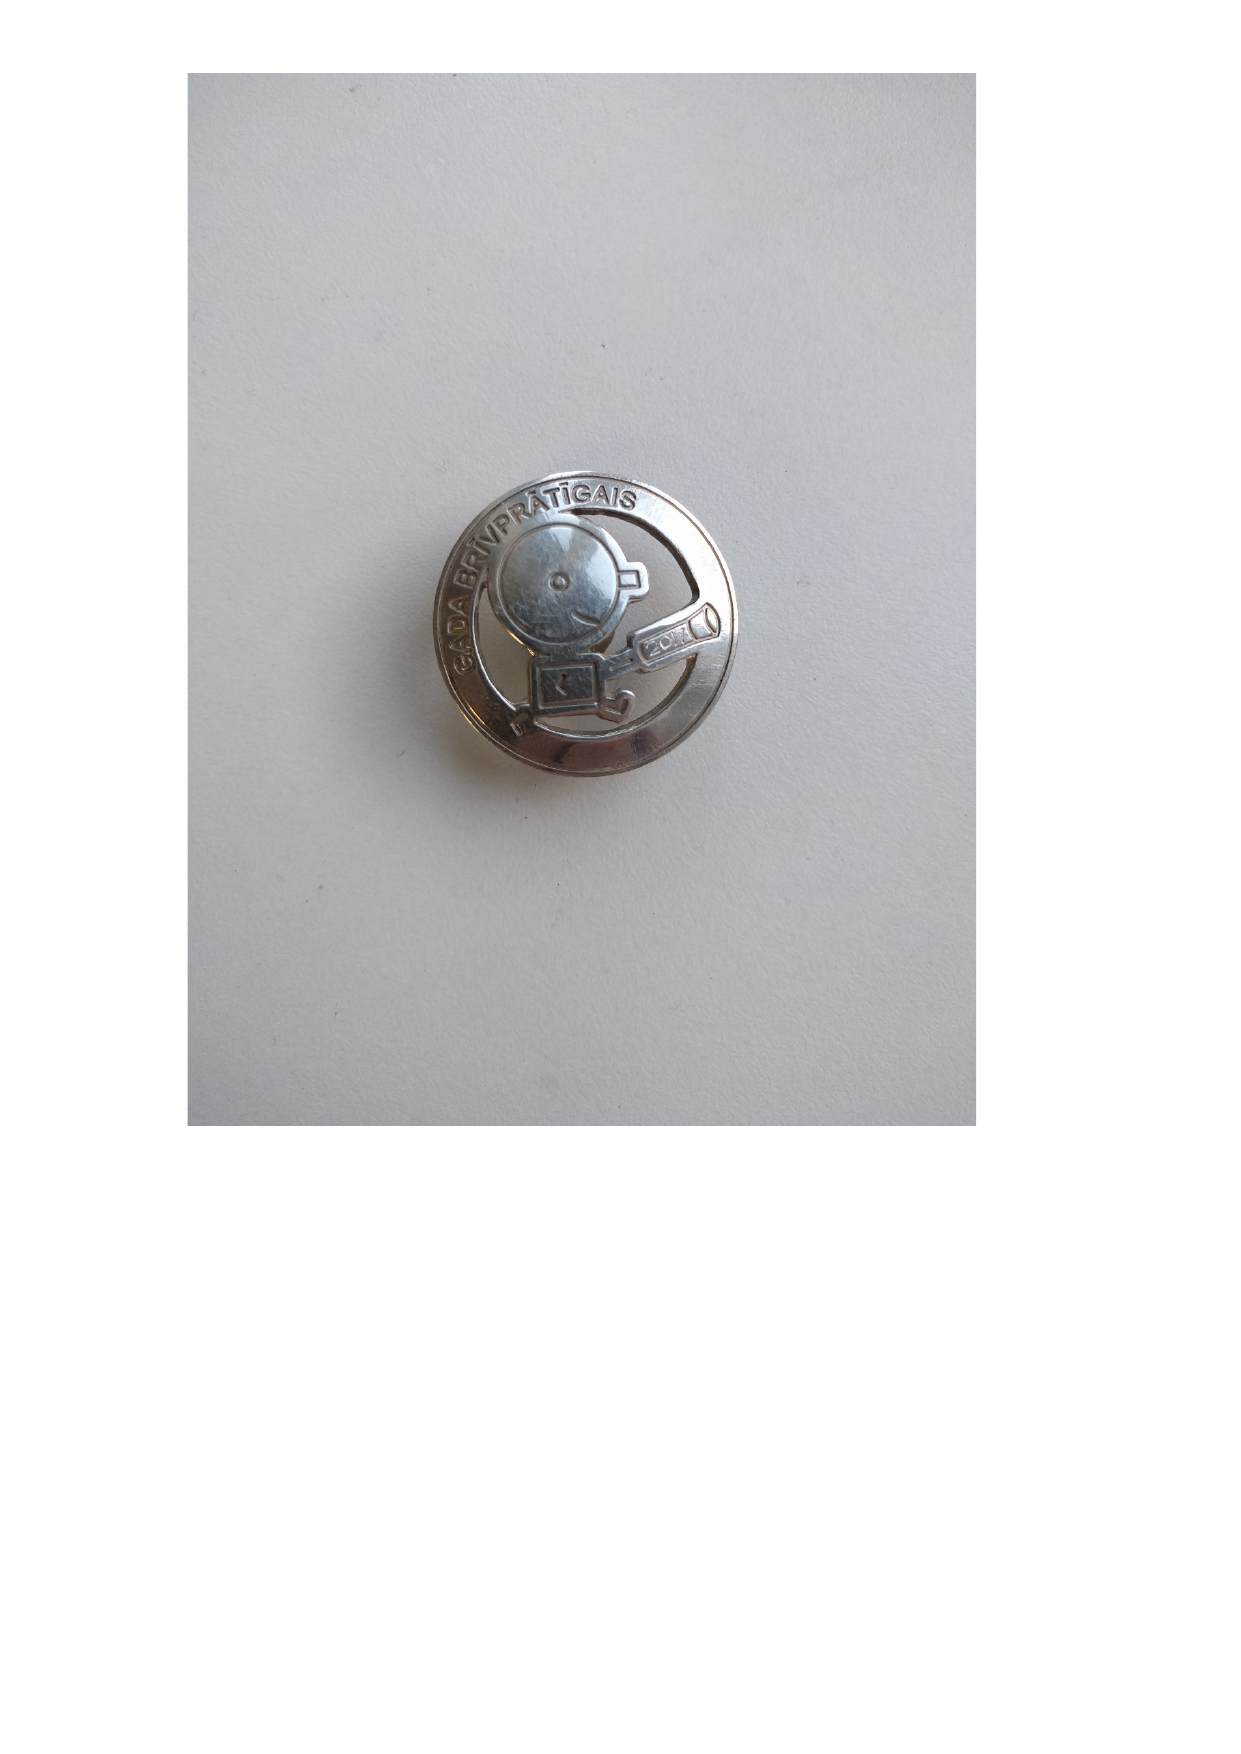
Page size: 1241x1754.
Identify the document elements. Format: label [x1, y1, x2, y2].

picture [187, 73, 977, 1126]
